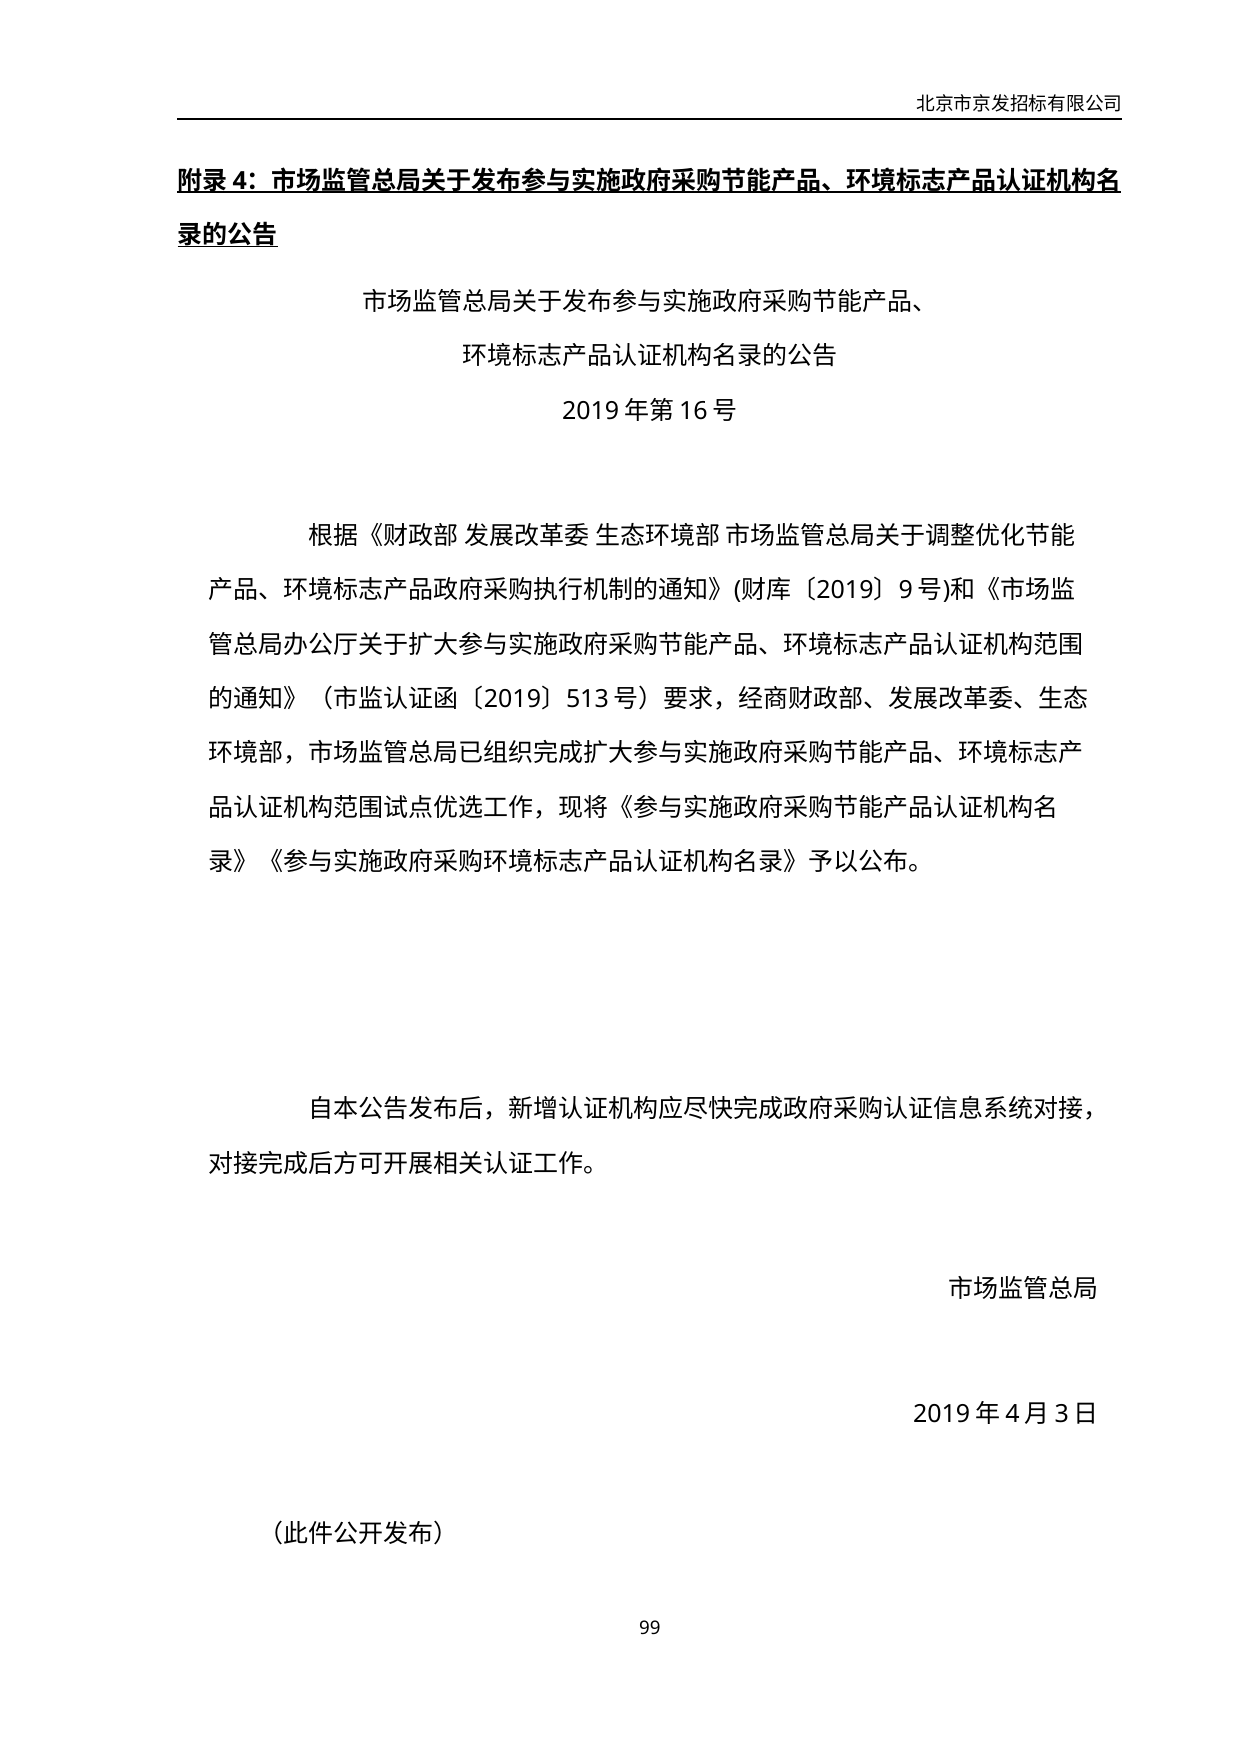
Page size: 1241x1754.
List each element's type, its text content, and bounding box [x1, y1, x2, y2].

text 2019年4月3日 [209, 1393, 1098, 1430]
text 自本公告发布后，新增认证机构应尽快完成政府采购认证信息系统对接，对接完成后方可开展相关认证工作。 [209, 1089, 1098, 1179]
subtitle 附录4：市场监管总局关于发布参与实施政府采购节能产品、环境标志产品认证机构名录的公告 [177, 160, 1122, 251]
text （此件公开发布） [209, 1514, 1098, 1550]
text 市场监管总局关于发布参与实施政府采购节能产品、 [177, 281, 1122, 318]
text 根据《财政部 发展改革委 生态环境部 市场监管总局关于调整优化节能产品、环境标志产品政府采购执行机制的通知》(财库〔2019〕9号)和《市场监管总局办公厅关于扩大参与实施政府采购节能产品、环境标志产品认证机构范围的通知》（市监认证函〔2019〕513号）要求，经商财政部、发展改革委、生态环境部，市场监管总局已组织完成扩大参与实施政府采购节能产品、环境标志产品认证机构范围试点优选工作，现将《参与实施政府采购节能产品认证机构名录》《参与实施政府采购环境标志产品认证机构名录》予以公布。 [209, 515, 1098, 878]
text 2019年第16号 [177, 390, 1122, 426]
text 环境标志产品认证机构名录的公告 [177, 336, 1122, 372]
text 市场监管总局 [209, 1268, 1098, 1304]
